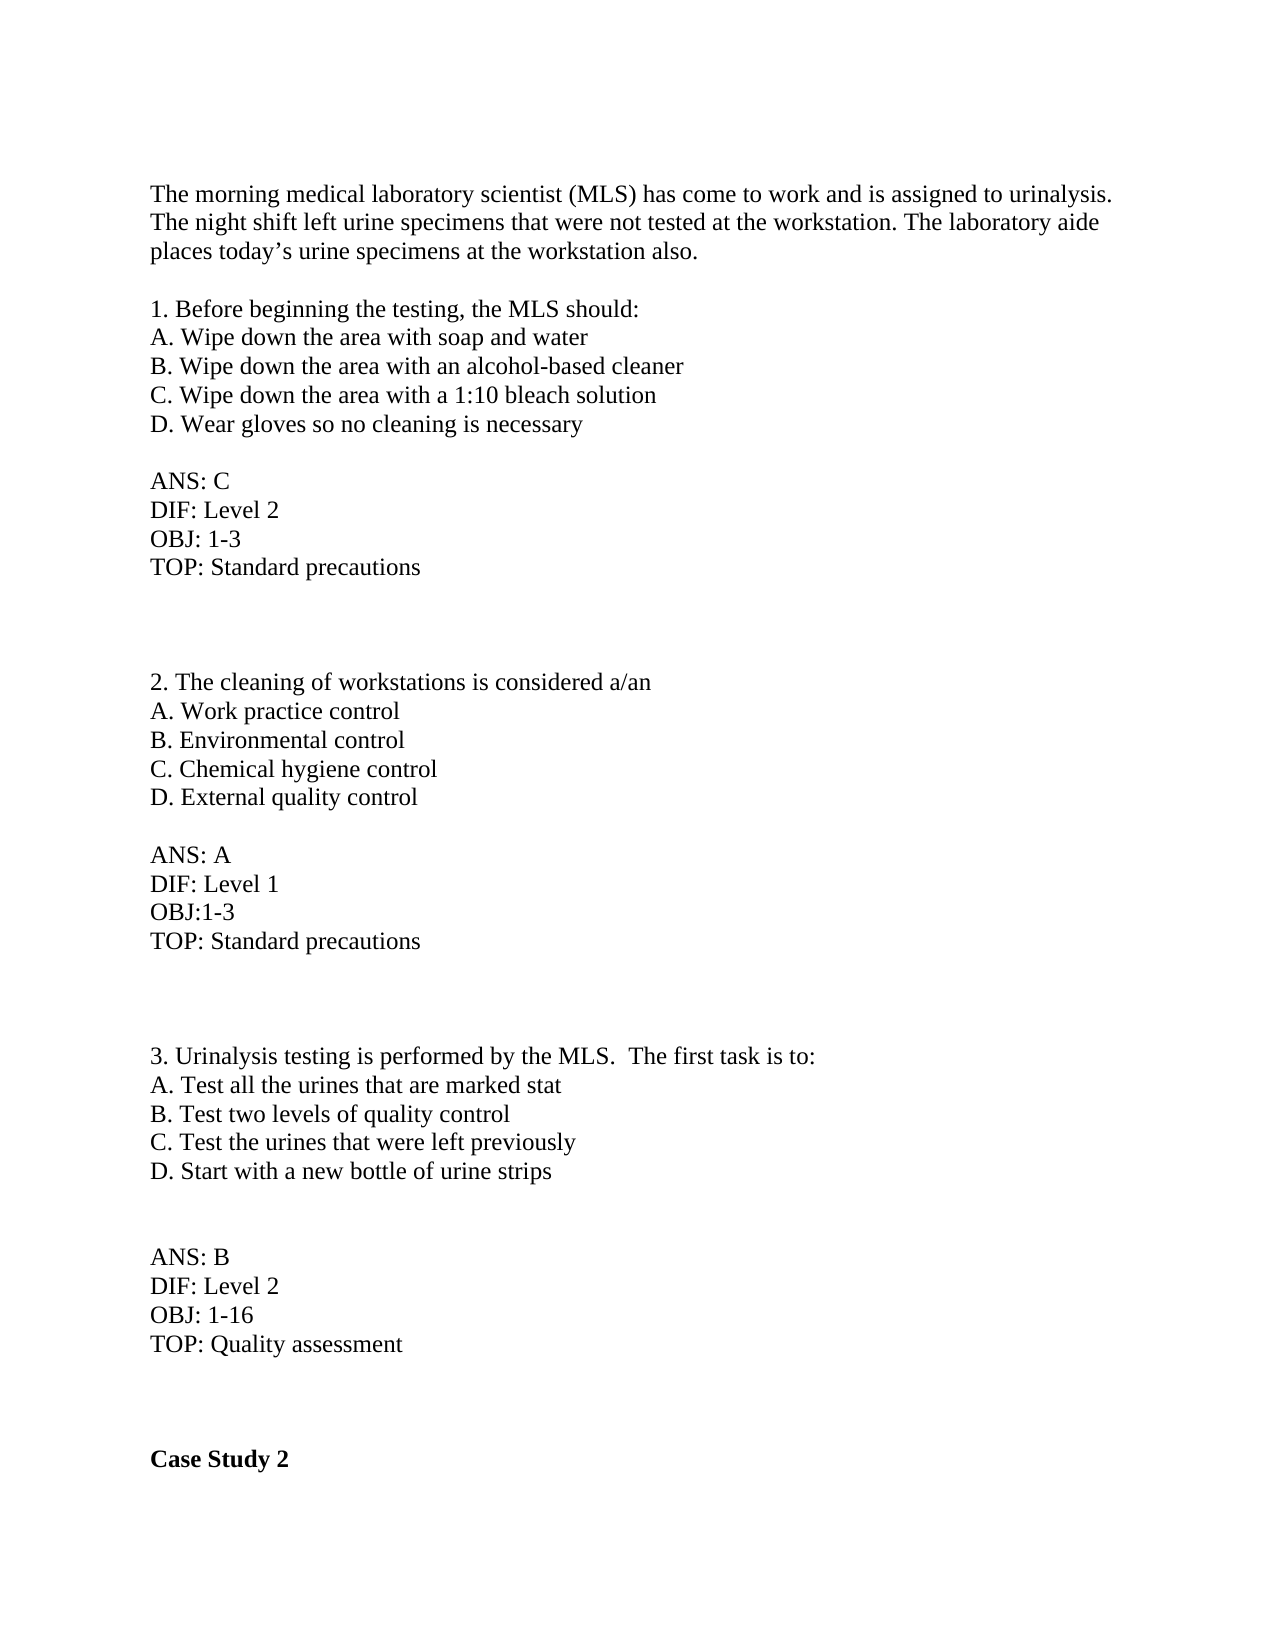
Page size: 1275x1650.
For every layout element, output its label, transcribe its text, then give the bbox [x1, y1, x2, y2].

text Case Study 2 [150, 1444, 1125, 1472]
text ANS: C [150, 466, 1125, 495]
text The morning medical laboratory scientist (MLS) has come to work and is assigned to urinalysis. The night shift left urine specimens that were not tested at the workstation. The laboratory aide places today’s urine specimens at the workstation also. [150, 179, 1125, 265]
text A. Work practice control [150, 696, 1125, 725]
text C. Wipe down the area with a 1:10 bleach solution [150, 380, 1125, 409]
text B. Environmental control [150, 725, 1125, 754]
text D. Start with a new bottle of urine strips [150, 1156, 1125, 1185]
text TOP: Standard precautions [150, 552, 1125, 581]
text A. Test all the urines that are marked stat [150, 1070, 1125, 1099]
text OBJ:1-3 [150, 897, 1125, 926]
text TOP: Quality assessment [150, 1329, 1125, 1357]
text D. External quality control [150, 782, 1125, 811]
text C. Test the urines that were left previously [150, 1127, 1125, 1156]
text DIF: Level 2 [150, 495, 1125, 524]
text OBJ: 1-16 [150, 1300, 1125, 1329]
text A. Wipe down the area with soap and water [150, 322, 1125, 351]
text B. Test two levels of quality control [150, 1099, 1125, 1127]
text C. Chemical hygiene control [150, 754, 1125, 782]
text B. Wipe down the area with an alcohol-based cleaner [150, 351, 1125, 380]
text ANS: B [150, 1242, 1125, 1271]
text 1. Before beginning the testing, the MLS should: [150, 294, 1125, 322]
text DIF: Level 2 [150, 1271, 1125, 1300]
text TOP: Standard precautions [150, 926, 1125, 955]
text DIF: Level 1 [150, 869, 1125, 897]
text 2. The cleaning of workstations is considered a/an [150, 667, 1125, 696]
text D. Wear gloves so no cleaning is necessary [150, 409, 1125, 437]
text OBJ: 1-3 [150, 524, 1125, 552]
text ANS: A [150, 840, 1125, 869]
text 3. Urinalysis testing is performed by the MLS. The first task is to: [150, 1041, 1125, 1070]
